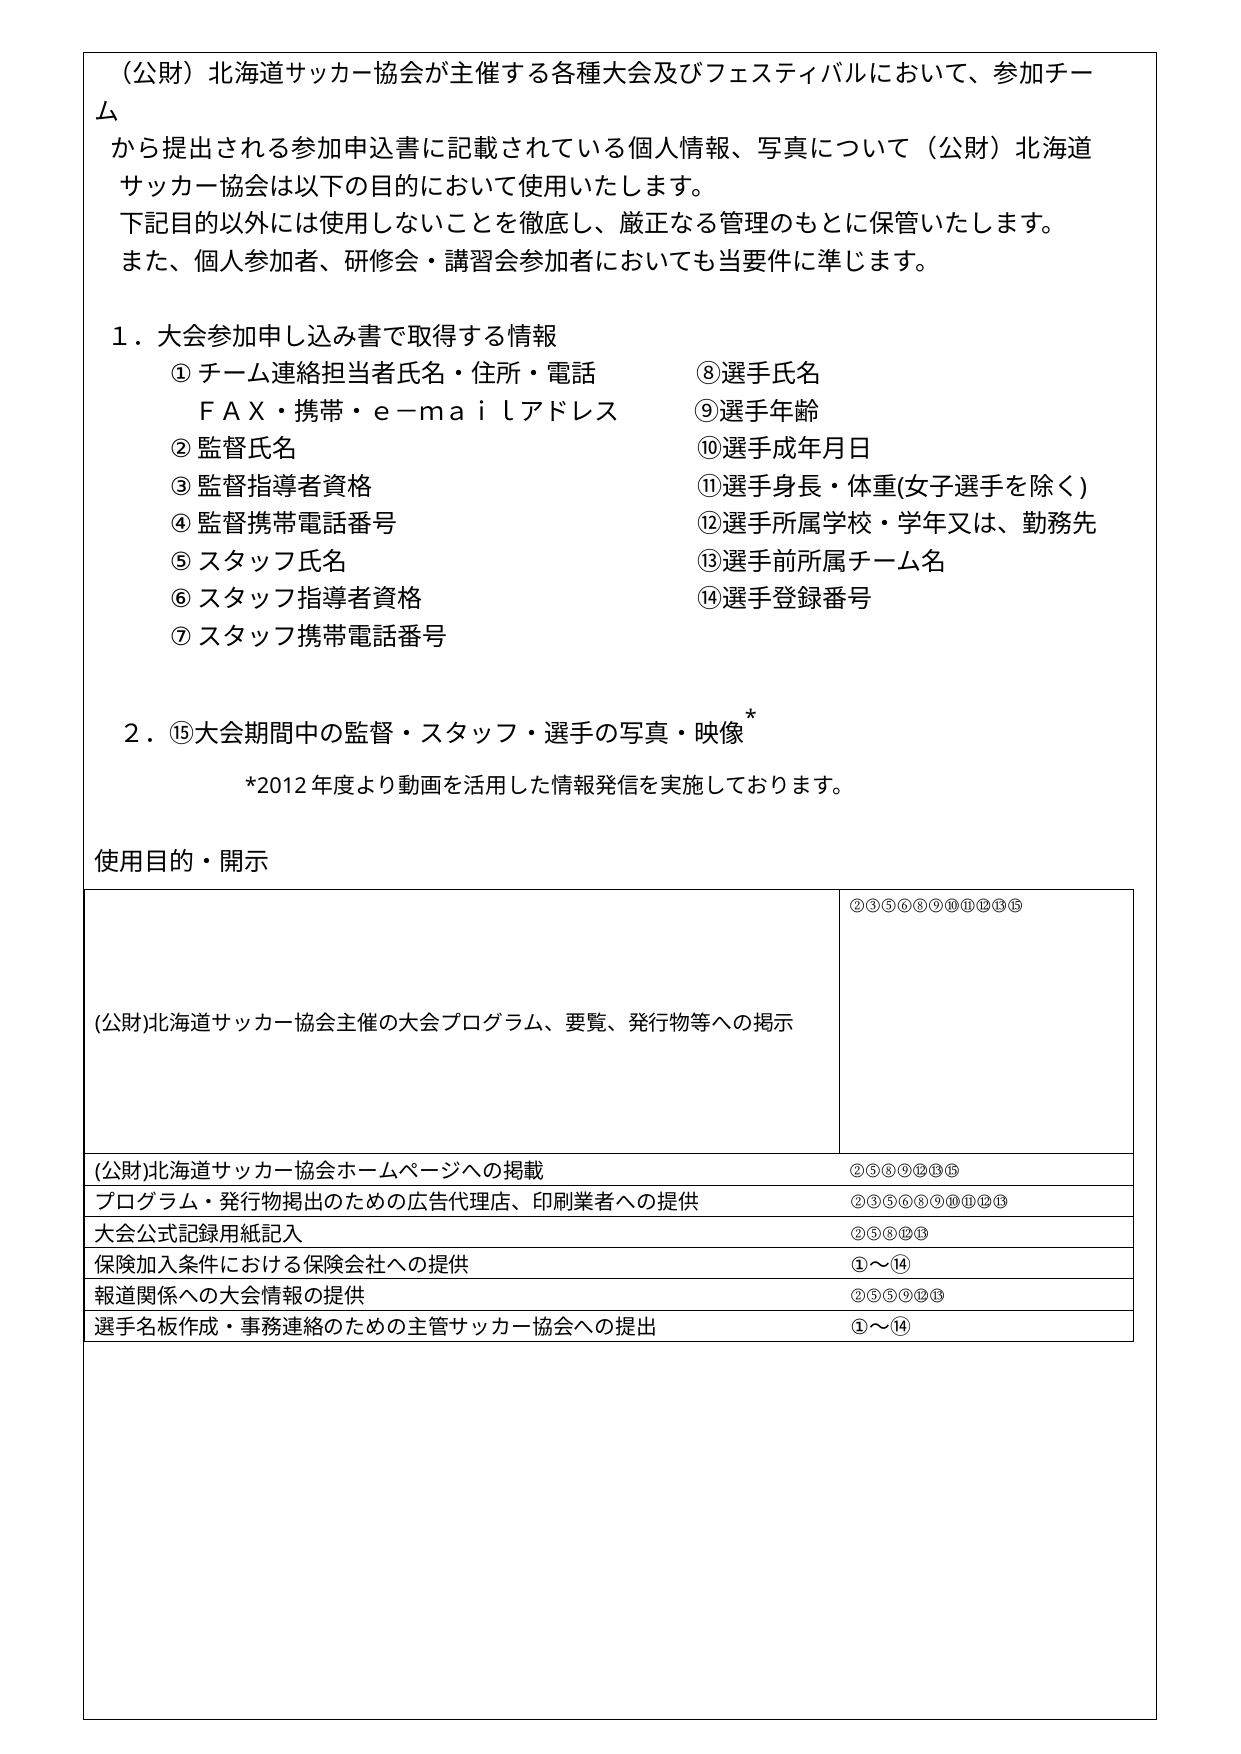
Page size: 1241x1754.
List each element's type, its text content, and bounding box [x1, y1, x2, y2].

table_header （公財）北海道サッカー協会が主催する各種大会及びフェスティバルにおいて、参加チーム から提出される参加申込書に記載されている個人情報、写真について（公財）北海道 サッカー協会は以下の目的において使用いたします。 下記目的以外には使用しないことを徹底し、厳正なる管理のもとに保管いたします。 また、個人参加者、研修会・講習会参加者においても当要件に準じます。 １．大会参加申し込み書で取得する情報 ①チーム連絡担当者氏名・住所・電話 ⑧選手氏名 ＦＡＸ・携帯・ｅ－ｍａｉｌアドレス ⑨選手年齢 ②監督氏名 ⑩選手成年月日 ③監督指導者資格 ⑪選手身長・体重(女子選手を除く) ④監督携帯電話番号 ⑫選手所属学校・学年又は、勤務先 ⑤スタッフ氏名 ⑬選手前所属チーム名 ⑥スタッフ指導者資格 ⑭選手登録番号 ⑦スタッフ携帯電話番号 ２．⑮大会期間中の監督・スタッフ・選手の写真・映像* *2012年度より動画を活用した情報発信を実施しております。 使用目的・開示 [84, 53, 1156, 1719]
